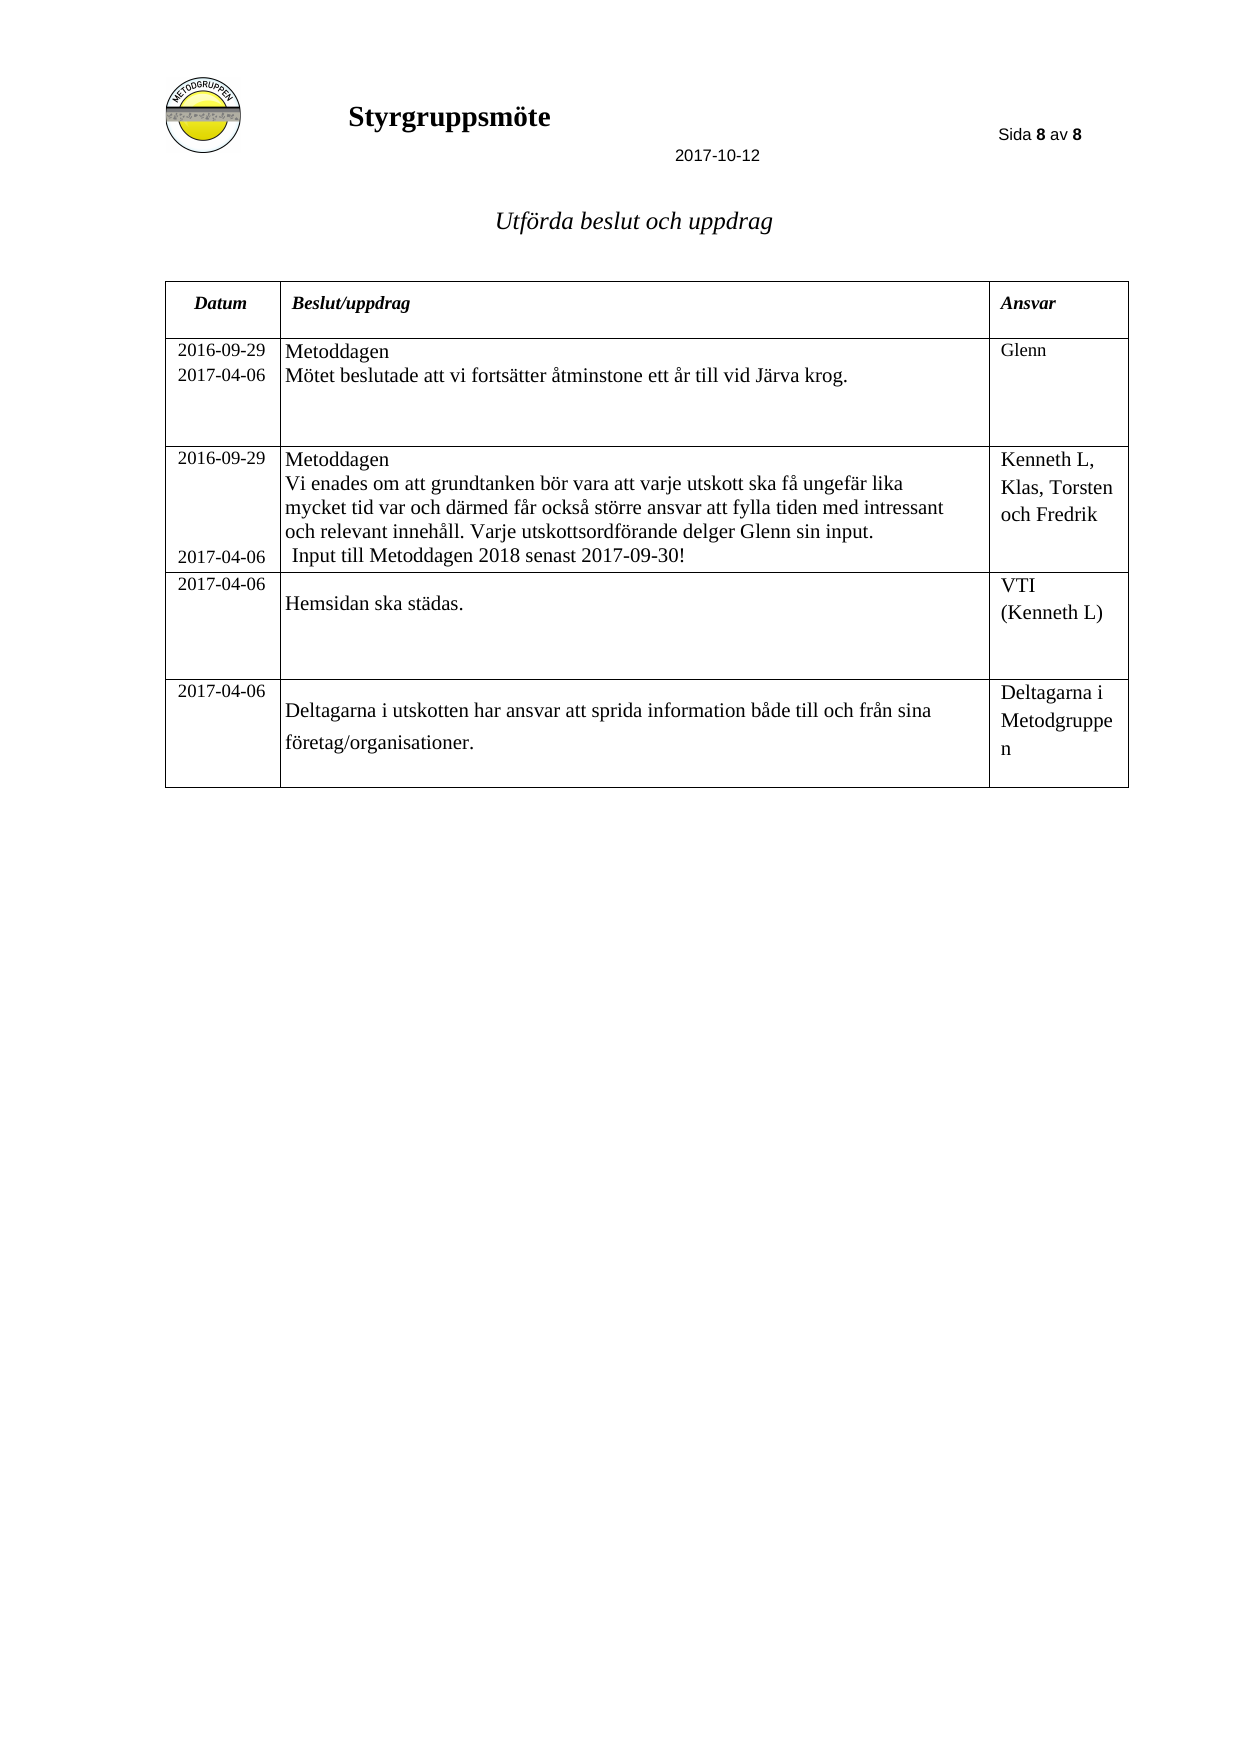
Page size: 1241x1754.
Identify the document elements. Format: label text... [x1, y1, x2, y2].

table_cell 2017-04-06 [166, 680, 280, 787]
table_cell Glenn [990, 339, 1128, 446]
table_cell Metoddagen Vi enades om att grundtanken bör vara att varje utskott ska få ungefär lika mycket tid var och därmed får också större ansvar att fylla tiden med intressant och relevant innehåll. Varje utskottsordförande delger Glenn sin input. Input till Metoddagen 2018 senast 2017-09-30! [281, 447, 989, 572]
table_cell Metoddagen Mötet beslutade att vi fortsätter åtminstone ett år till vid Järva krog. [281, 339, 989, 446]
text Utförda beslut och uppdrag [177, 206, 1093, 235]
table_cell Kenneth L, Klas, Torsten och Fredrik [990, 447, 1128, 572]
table_cell Hemsidan ska städas. [281, 573, 989, 679]
table_cell Deltagarna i Metodgruppen [990, 680, 1128, 787]
picture [165, 77, 241, 153]
table_cell 2017-04-06 [166, 573, 280, 679]
table_cell 2016-09-29 2017-04-06 [166, 447, 280, 572]
table_header Datum [166, 282, 280, 338]
table_header Beslut/uppdrag [281, 282, 989, 338]
table_cell Deltagarna i utskotten har ansvar att sprida information både till och från sina företag/organisationer. [281, 680, 989, 787]
table_header Ansvar [990, 282, 1128, 338]
table_cell 2016-09-29 2017-04-06 [166, 339, 280, 446]
table_cell VTI (Kenneth L) [990, 573, 1128, 679]
